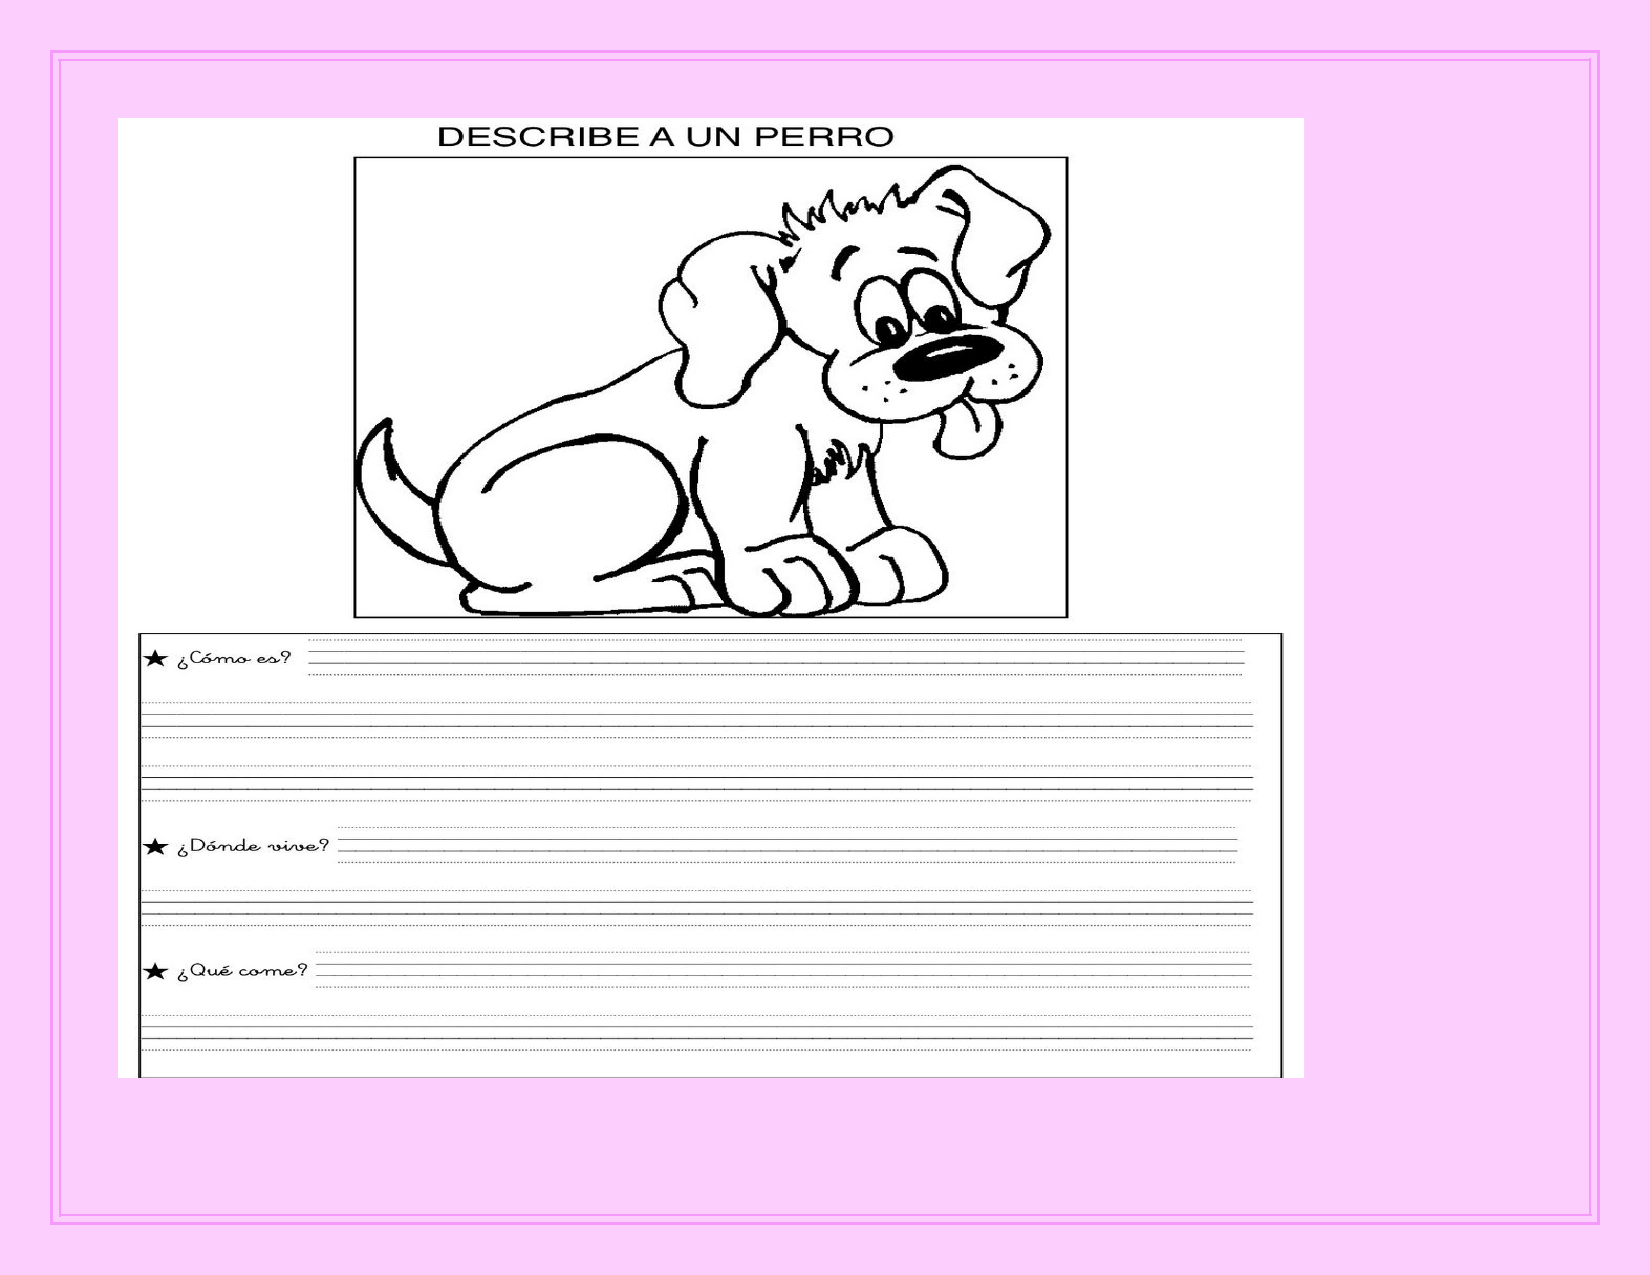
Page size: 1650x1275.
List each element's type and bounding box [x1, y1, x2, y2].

picture [118, 118, 1305, 1078]
